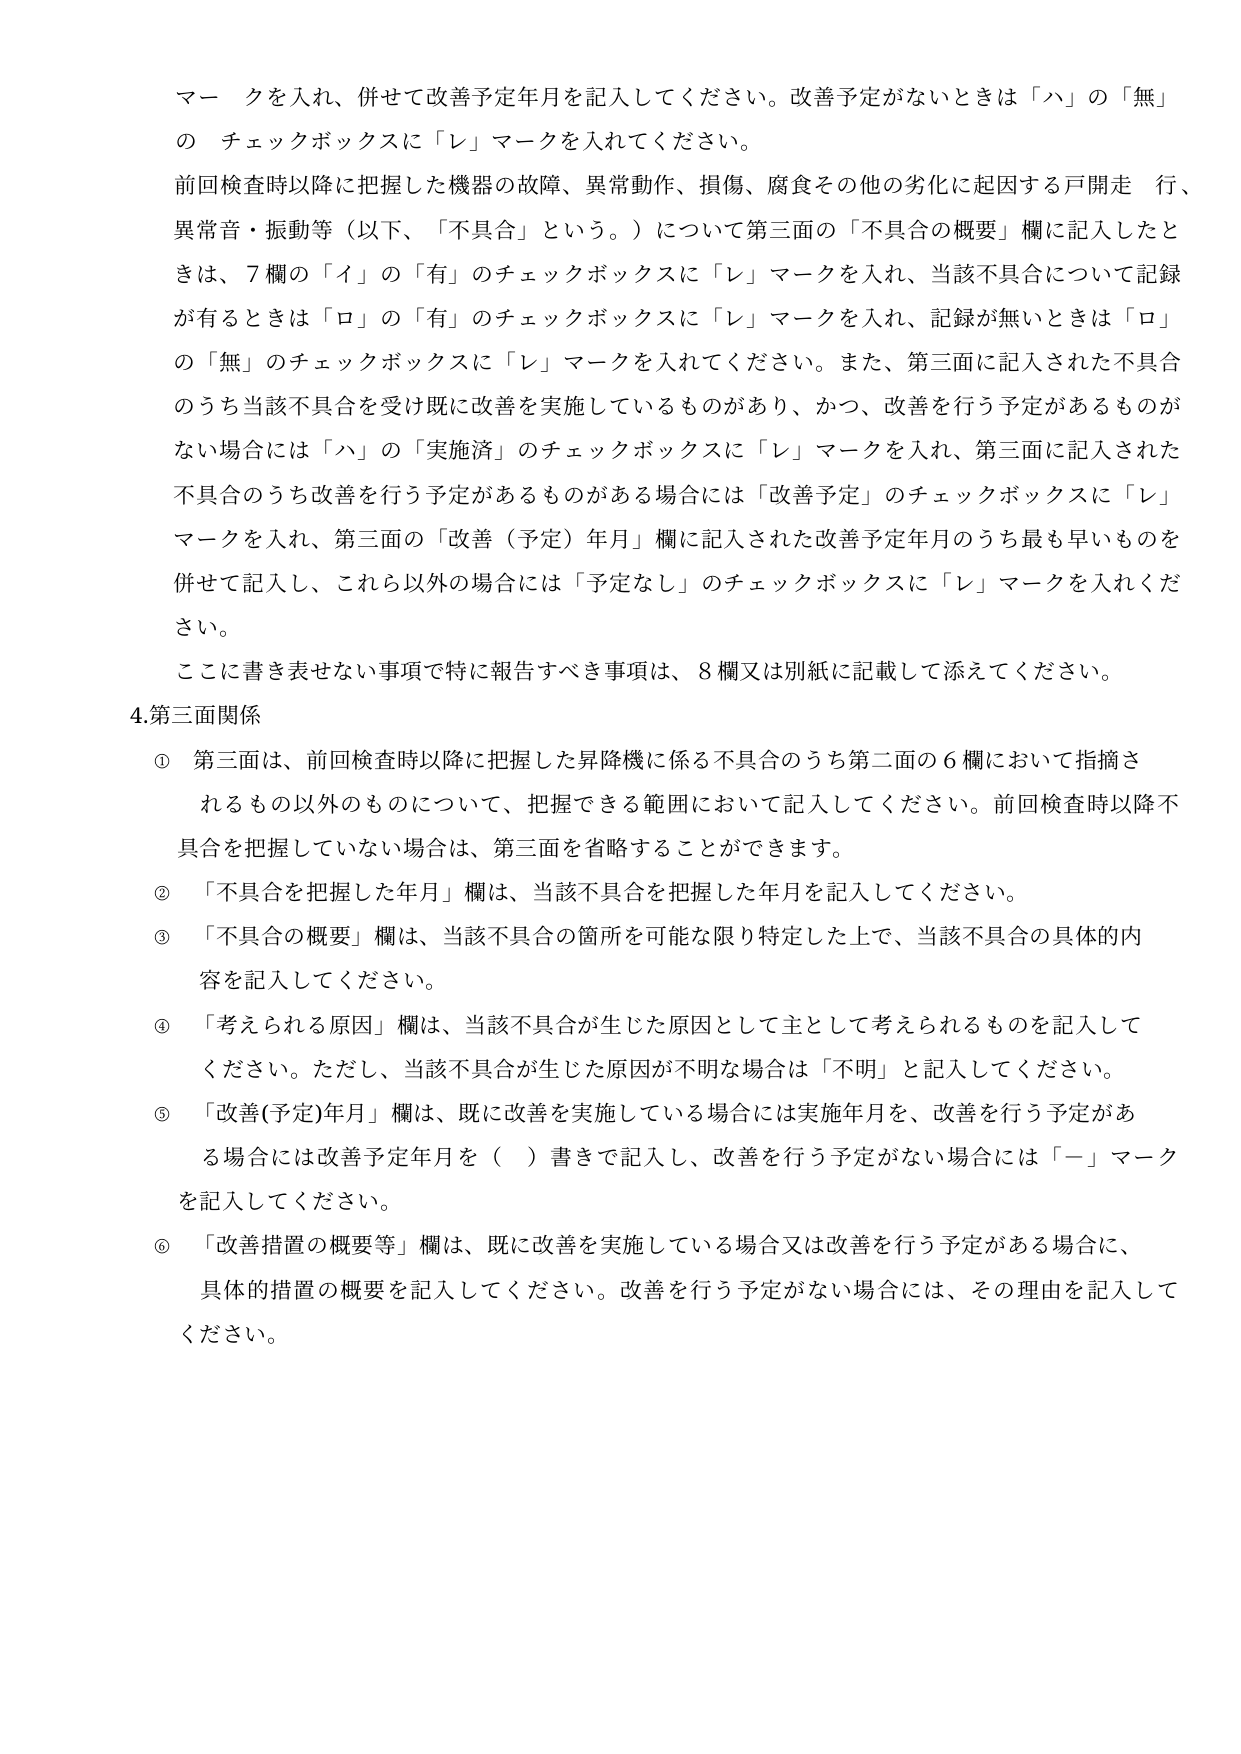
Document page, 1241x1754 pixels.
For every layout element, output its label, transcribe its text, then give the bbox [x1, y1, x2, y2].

text ① 第三面は、前回検査時以降に把握した昇降機に係る不具合のうち第二面の６欄において指摘さ [153, 737, 1181, 781]
text ③ 「不具合の概要」欄は、当該不具合の箇所を可能な限り特定した上で、当該不具合の具体的内 [153, 913, 1181, 957]
text 前回検査時以降に把握した機器の故障、異常動作、損傷、腐食その他の劣化に起因する戸開走 行、異常音・振動等（以下、「不具合」という。）について第三面の「不具合の概要」欄に記入したときは、７欄の「イ」の「有」のチェックボックスに「レ」マークを入れ、当該不具合について記録が有るときは「ロ」の「有」のチェックボックスに「レ」マークを入れ、記録が無いときは「ロ」の「無」のチェックボックスに「レ」マークを入れてください。また、第三面に記入された不具合のうち当該不具合を受け既に改善を実施しているものがあり、かつ、改善を行う予定があるものがない場合には「ハ」の「実施済」のチェックボックスに「レ」マークを入れ、第三面に記入された不具合のうち改善を行う予定があるものがある場合には「改善予定」のチェックボックスに「レ」マークを入れ、第三面の「改善（予定）年月」欄に記入された改善予定年月のうち最も早いものを併せて記入し、これら以外の場合には「予定なし」のチェックボックスに「レ」マークを入れください。 [152, 162, 1181, 648]
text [152, 74, 1181, 162]
text れるもの以外のものについて、把握できる範囲において記入してください。前回検査時以降不 具合を把握していない場合は、第三面を省略することができます。 [177, 781, 1181, 869]
text ここに書き表せない事項で特に報告すべき事項は、８欄又は別紙に記載して添えてください。 [130, 648, 1181, 692]
text ⑥ 「改善措置の概要等」欄は、既に改善を実施している場合又は改善を行う予定がある場合に、 [153, 1222, 1181, 1267]
text ください。ただし、当該不具合が生じた原因が不明な場合は「不明」と記入してください。 [177, 1046, 1181, 1090]
text ④ 「考えられる原因」欄は、当該不具合が生じた原因として主として考えられるものを記入して [153, 1002, 1181, 1046]
text ② 「不具合を把握した年月」欄は、当該不具合を把握した年月を記入してください。 [153, 869, 1181, 913]
text 容を記入してください。 [177, 957, 1181, 1002]
text 4.第三面関係 [130, 692, 1181, 737]
text る場合には改善予定年月を（ ）書きで記入し、改善を行う予定がない場合には「－」マーク を記入してください。 [177, 1134, 1181, 1222]
text ⑤ 「改善(予定)年月」欄は、既に改善を実施している場合には実施年月を、改善を行う予定があ [153, 1090, 1181, 1134]
text 具体的措置の概要を記入してください。改善を行う予定がない場合には、その理由を記入して ください。 [177, 1267, 1181, 1355]
